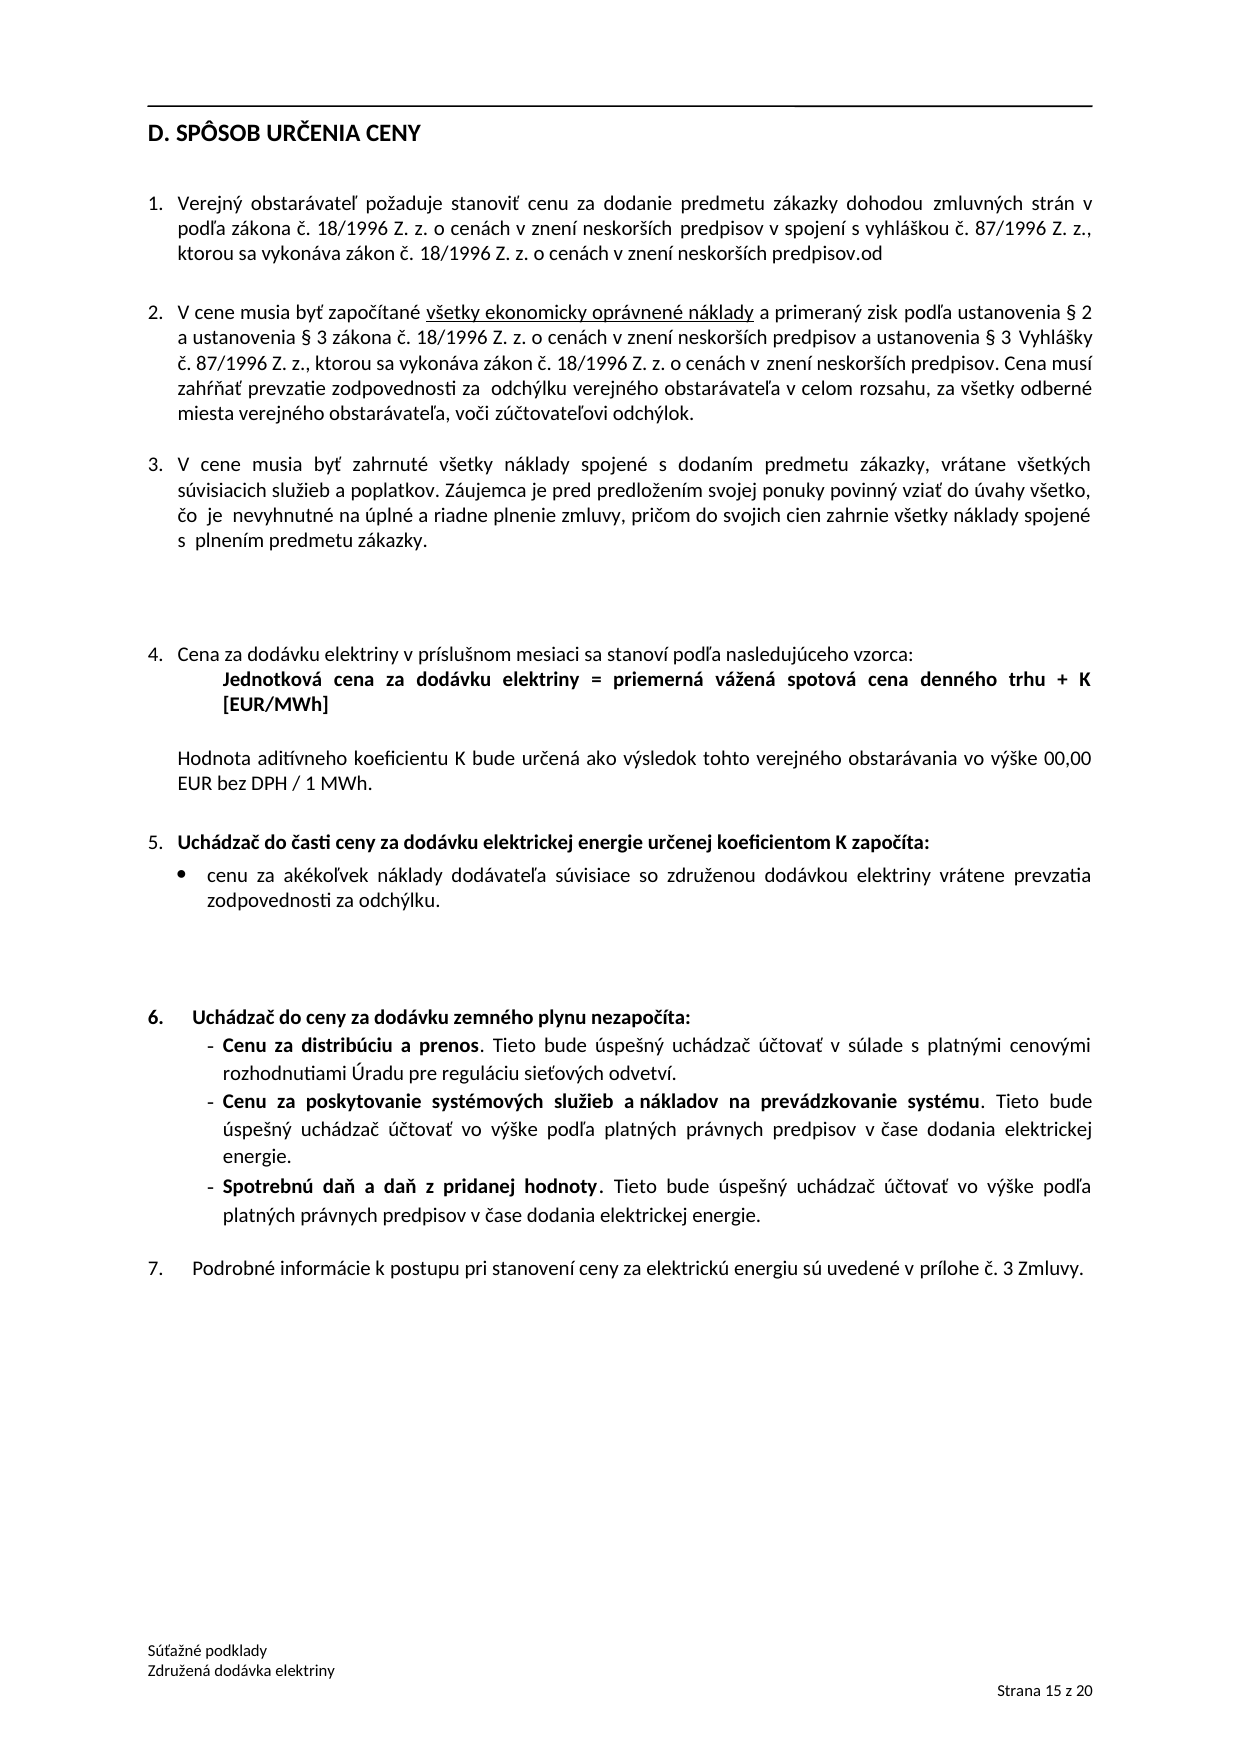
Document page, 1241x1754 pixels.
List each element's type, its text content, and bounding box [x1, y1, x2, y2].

list Spotrebnú daň a daň z pridanej hodnoty. Tieto bude úspešný uchádzač účtovať vo výške podľa platných právnych predpisov v čase dodania elektrickej energie. [207, 1172, 1092, 1228]
list Cenu za distribúciu a prenos. Tieto bude úspešný uchádzač účtovať v súlade s platnými cenovými rozhodnutiami Úradu pre reguláciu sieťových odvetví. [207, 1032, 1092, 1085]
list V cene musia byť započítané všetky ekonomicky oprávnené náklady a primeraný zisk podľa ustanovenia § 2 a ustanovenia § 3 zákona č. 18/1996 Z. z. o cenách v znení neskorších predpisov a ustanovenia § 3 Vyhlášky č. 87/1996 Z. z., ktorou sa vykonáva zákon č. 18/1996 Z. z. o cenách v znení neskorších predpisov. Cena musí zahŕňať prevzatie zodpovednosti za odchýlku verejného obstarávateľa v celom rozsahu, za všetky odberné miesta verejného obstarávateľa, voči zúčtovateľovi odchýlok. [148, 299, 1092, 426]
list Verejný obstarávateľ požaduje stanoviť cenu za dodanie predmetu zákazky dohodou zmluvných strán v podľa zákona č. 18/1996 Z. z. o cenách v znení neskorších predpisov v spojení s vyhláškou č. 87/1996 Z. z., ktorou sa vykonáva zákon č. 18/1996 Z. z. o cenách v znení neskorších predpisov.od [148, 190, 1092, 266]
list Hodnota aditívneho koeficientu K bude určená ako výsledok tohto verejného obstarávania vo výške 00,00 EUR bez DPH / 1 MWh. [177, 745, 1092, 796]
list Jednotková cena za dodávku elektriny = priemerná vážená spotová cena denného trhu + K [EUR/MWh] [223, 666, 1092, 717]
list Uchádzač do časti ceny za dodávku elektrickej energie určenej koeficientom K započíta: [148, 829, 1092, 854]
list Cenu za poskytovanie systémových služieb a nákladov na prevádzkovanie systému. Tieto bude úspešný uchádzač účtovať vo výške podľa platných právnych predpisov v čase dodania elektrickej energie. [207, 1088, 1092, 1169]
list Podrobné informácie k postupu pri stanovení ceny za elektrickú energiu sú uvedené v prílohe č. 3 Zmluvy. [148, 1256, 1092, 1281]
list Uchádzač do ceny za dodávku zemného plynu nezapočíta: [148, 1004, 1092, 1029]
text D. SPÔSOB URČENIA CENY [148, 117, 1092, 148]
list V cene musia byť zahrnuté všetky náklady spojené s dodaním predmetu zákazky, vrátane všetkých súvisiacich služieb a poplatkov. Záujemca je pred predložením svojej ponuky povinný vziať do úvahy všetko, čo je nevyhnutné na úplné a riadne plnenie zmluvy, pričom do svojich cien zahrnie všetky náklady spojené s plnením predmetu zákazky. [148, 451, 1092, 553]
list cenu za akékoľvek náklady dodávateľa súvisiace so združenou dodávkou elektriny vrátene prevzatia zodpovednosti za odchýlku. [177, 862, 1092, 913]
list Cena za dodávku elektriny v príslušnom mesiaci sa stanoví podľa nasledujúceho vzorca: [148, 641, 1092, 666]
